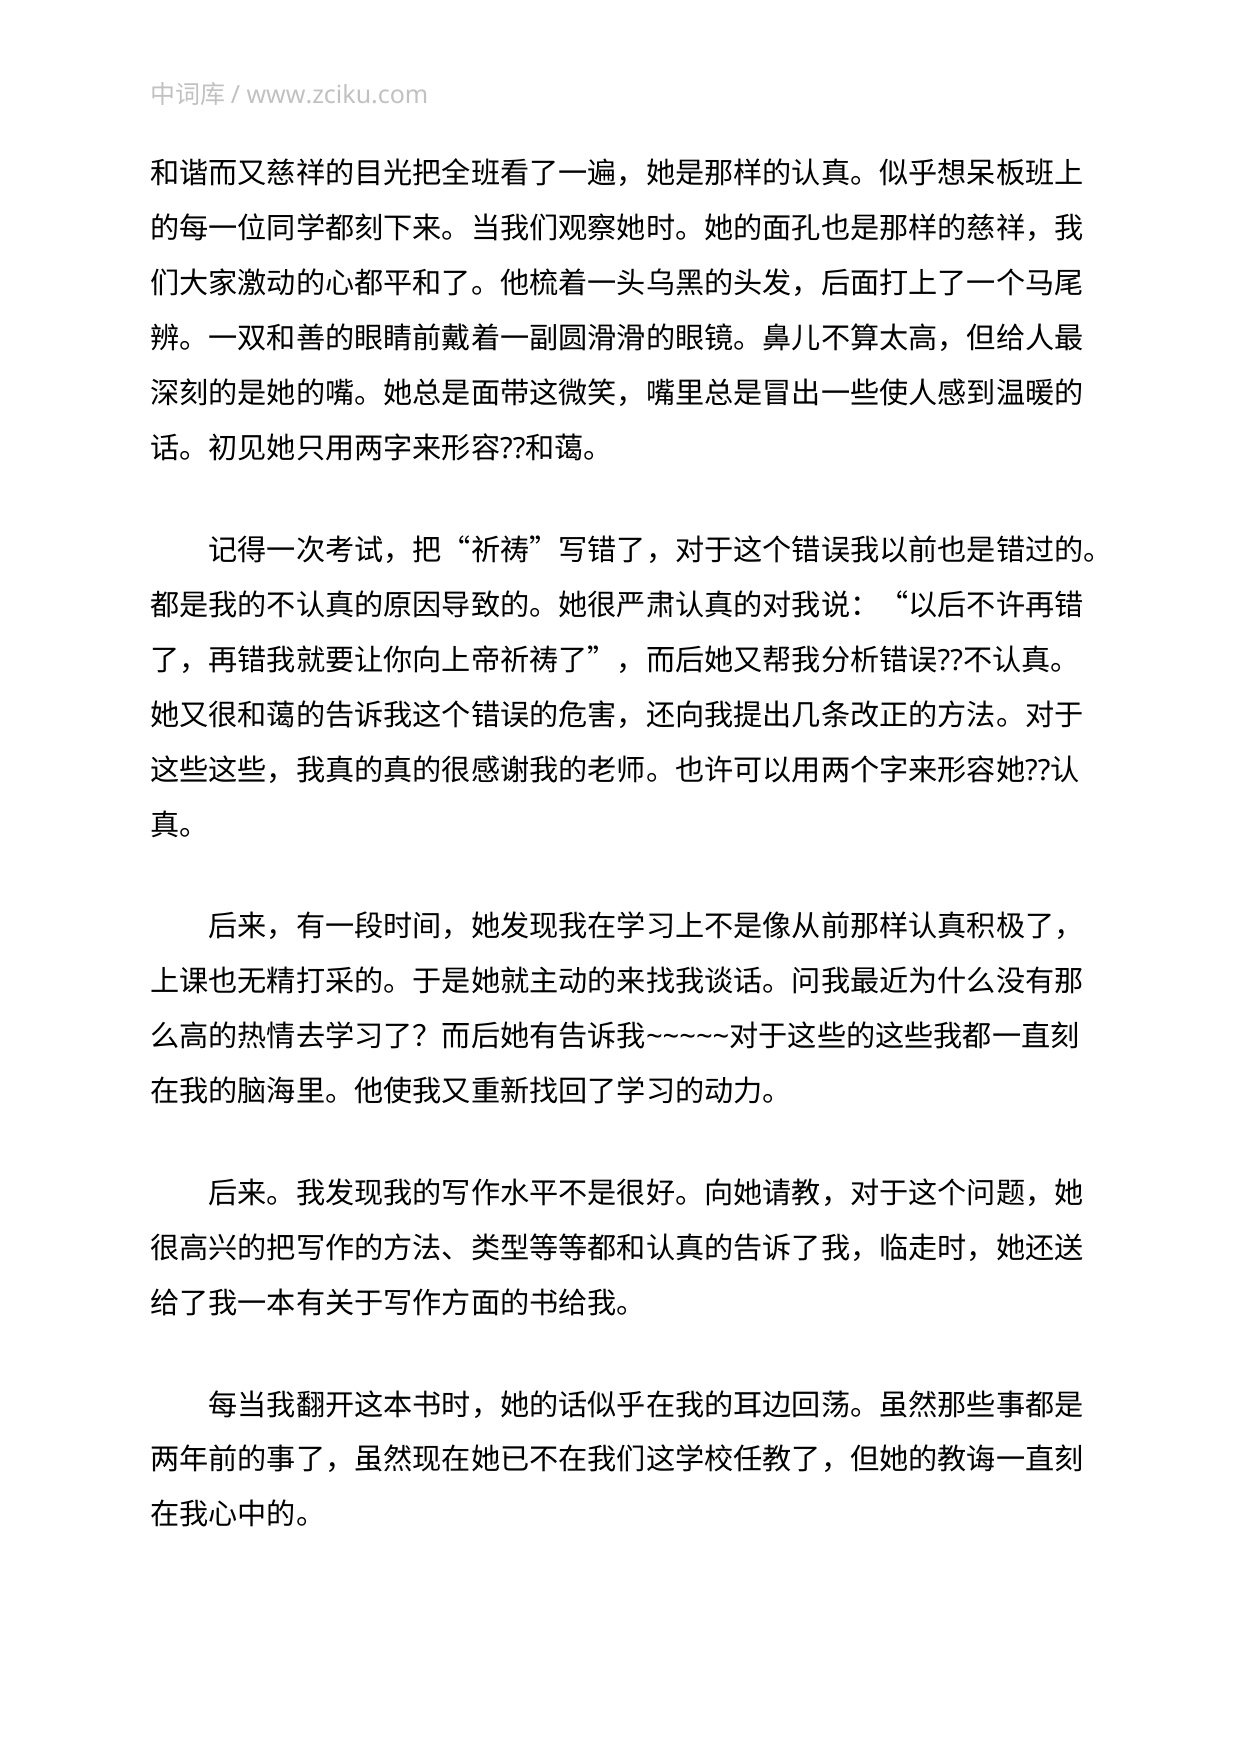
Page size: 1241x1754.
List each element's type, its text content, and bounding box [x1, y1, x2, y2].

text 每当我翻开这本书时，她的话似乎在我的耳边回荡。虽然那些事都是两年前的事了，虽然现在她已不在我们这学校任教了，但她的教诲一直刻在我心中的。 [150, 1381, 1090, 1533]
text 记得一次考试，把“祈祷”写错了，对于这个错误我以前也是错过的。都是我的不认真的原因导致的。她很严肃认真的对我说：“以后不许再错了，再错我就要让你向上帝祈祷了”，而后她又帮我分析错误??不认真。她又很和蔼的告诉我这个错误的危害，还向我提出几条改正的方法。对于这些这些，我真的真的很感谢我的老师。也许可以用两个字来形容她??认真。 [150, 526, 1090, 843]
text 后来，有一段时间，她发现我在学习上不是像从前那样认真积极了，上课也无精打采的。于是她就主动的来找我谈话。问我最近为什么没有那么高的热情去学习了？而后她有告诉我~~~~~对于这些的这些我都一直刻在我的脑海里。他使我又重新找回了学习的动力。 [150, 903, 1090, 1110]
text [150, 150, 1090, 467]
text 后来。我发现我的写作水平不是很好。向她请教，对于这个问题，她很高兴的把写作的方法、类型等等都和认真的告诉了我，临走时，她还送给了我一本有关于写作方面的书给我。 [150, 1169, 1090, 1322]
